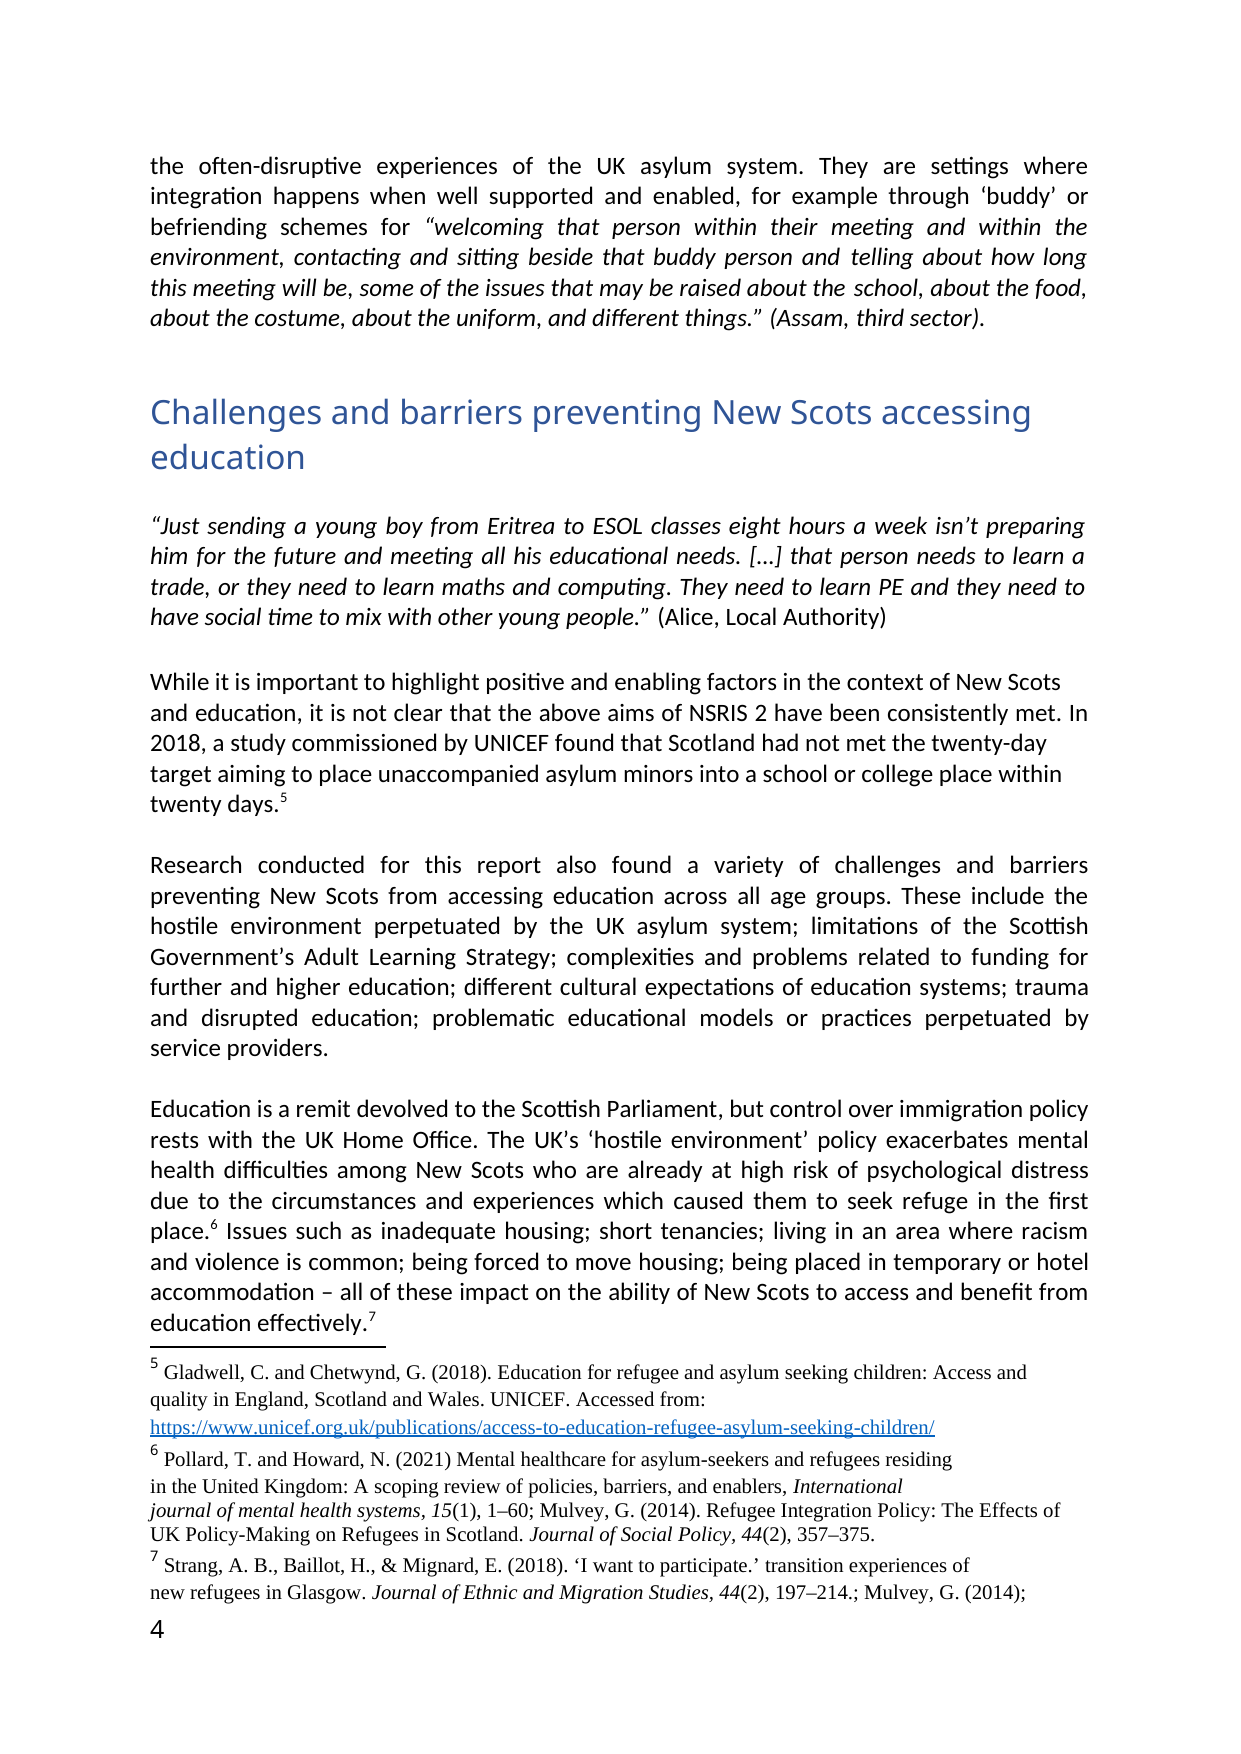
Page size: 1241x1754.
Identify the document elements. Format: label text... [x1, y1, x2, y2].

text and education, it is not clear that the above aims of NSRIS 2 have been consistently met. In 2018, a study commissioned by UNICEF found that Scotland had not met the twenty-day [150, 697, 1090, 758]
text “Just sending a young boy from Eritrea to ESOL classes eight hours a week isn’t preparing him for the future and meeting all his educational needs. […] that person needs to learn a trade, or they need to learn maths and computing. They need to learn PE and they need to have social time to mix with other young people.” (Alice, Local Authority) [150, 510, 1090, 632]
text target aiming to place unaccompanied asylum minors into a school or college place within [150, 758, 1090, 788]
text While it is important to highlight positive and enabling factors in the context of New Scots [150, 666, 1090, 697]
text twenty days. [150, 788, 1090, 819]
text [150, 150, 1090, 333]
text Research conducted for this report also found a variety of challenges and barriers preventing New Scots from accessing education across all age groups. These include the hostile environment perpetuated by the UK asylum system; limitations of the Scottish Government’s Adult Learning Strategy; complexities and problems related to funding for further and higher education; different cultural expectations of education systems; trauma and disrupted education; problematic educational models or practices perpetuated by service providers. [150, 849, 1090, 1063]
text Education is a remit devolved to the Scottish Parliament, but control over immigration policy rests with the UK Home Office. The UK’s ‘hostile environment’ policy exacerbates mental health difficulties among New Scots who are already at high risk of psychological distress due to the circumstances and experiences which caused them to seek refuge in the first place. Issues such as inadequate housing; short tenancies; living in an area where racism and violence is common; being forced to move housing; being placed in temporary or hotel accommodation – all of these impact on the ability of New Scots to access and benefit from education effectively. [150, 1093, 1090, 1338]
subtitle Challenges and barriers preventing New Scots accessing education [150, 389, 1090, 479]
